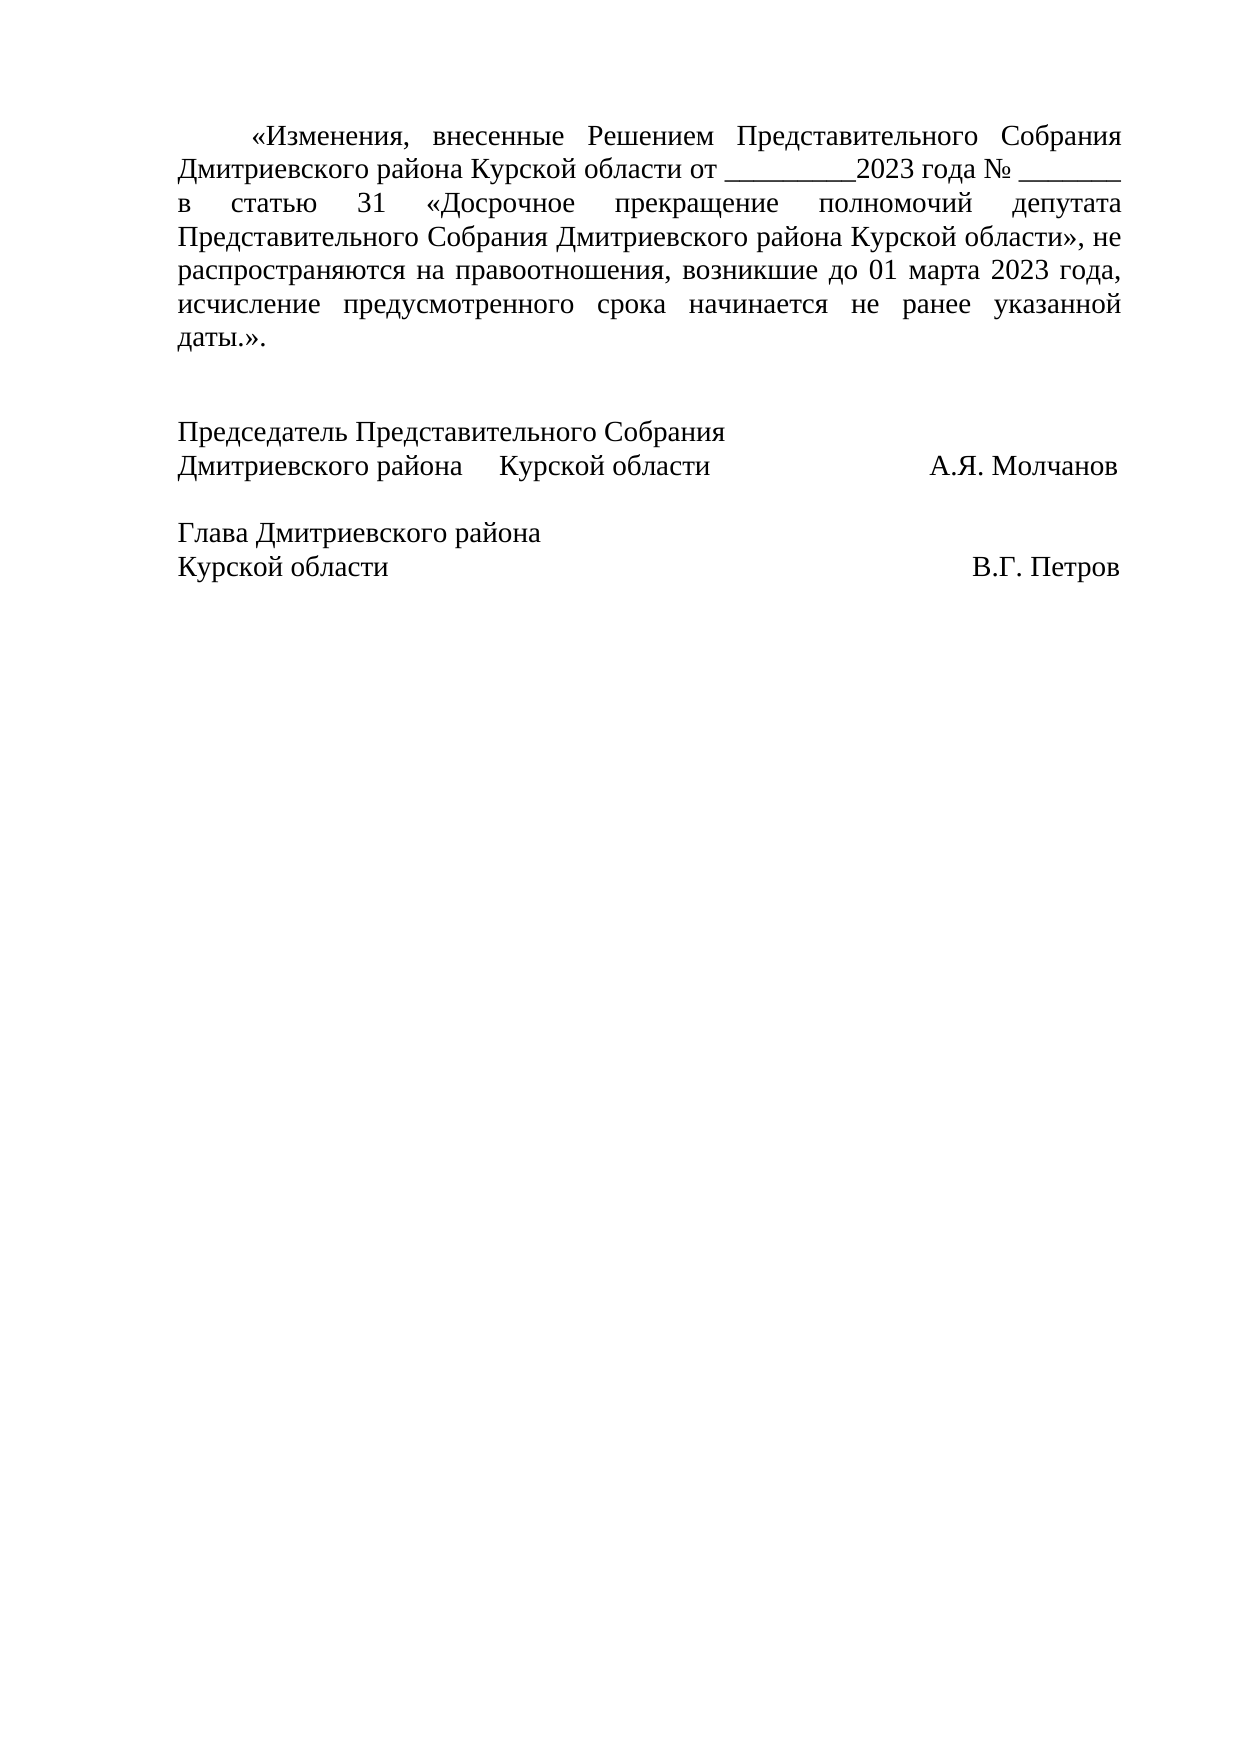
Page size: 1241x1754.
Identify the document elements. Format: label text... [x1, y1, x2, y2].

text Курской области В.Г. Петров [177, 549, 1122, 582]
text Глава Дмитриевского района [177, 515, 1122, 549]
text Председатель Представительного Собрания [177, 414, 1122, 448]
text Дмитриевского района Курской области А.Я. Молчанов [177, 448, 1122, 482]
text «Изменения, внесенные Решением Представительного Собрания Дмитриевского района Курской области от _________2023 года № _______ в статью 31 «Досрочное прекращение полномочий депутата Представительного Собрания Дмитриевского района Курской области», не распространяются на правоотношения, возникшие до 01 марта 2023 года, исчисление предусмотренного срока начинается не ранее указанной даты.». [177, 118, 1122, 353]
